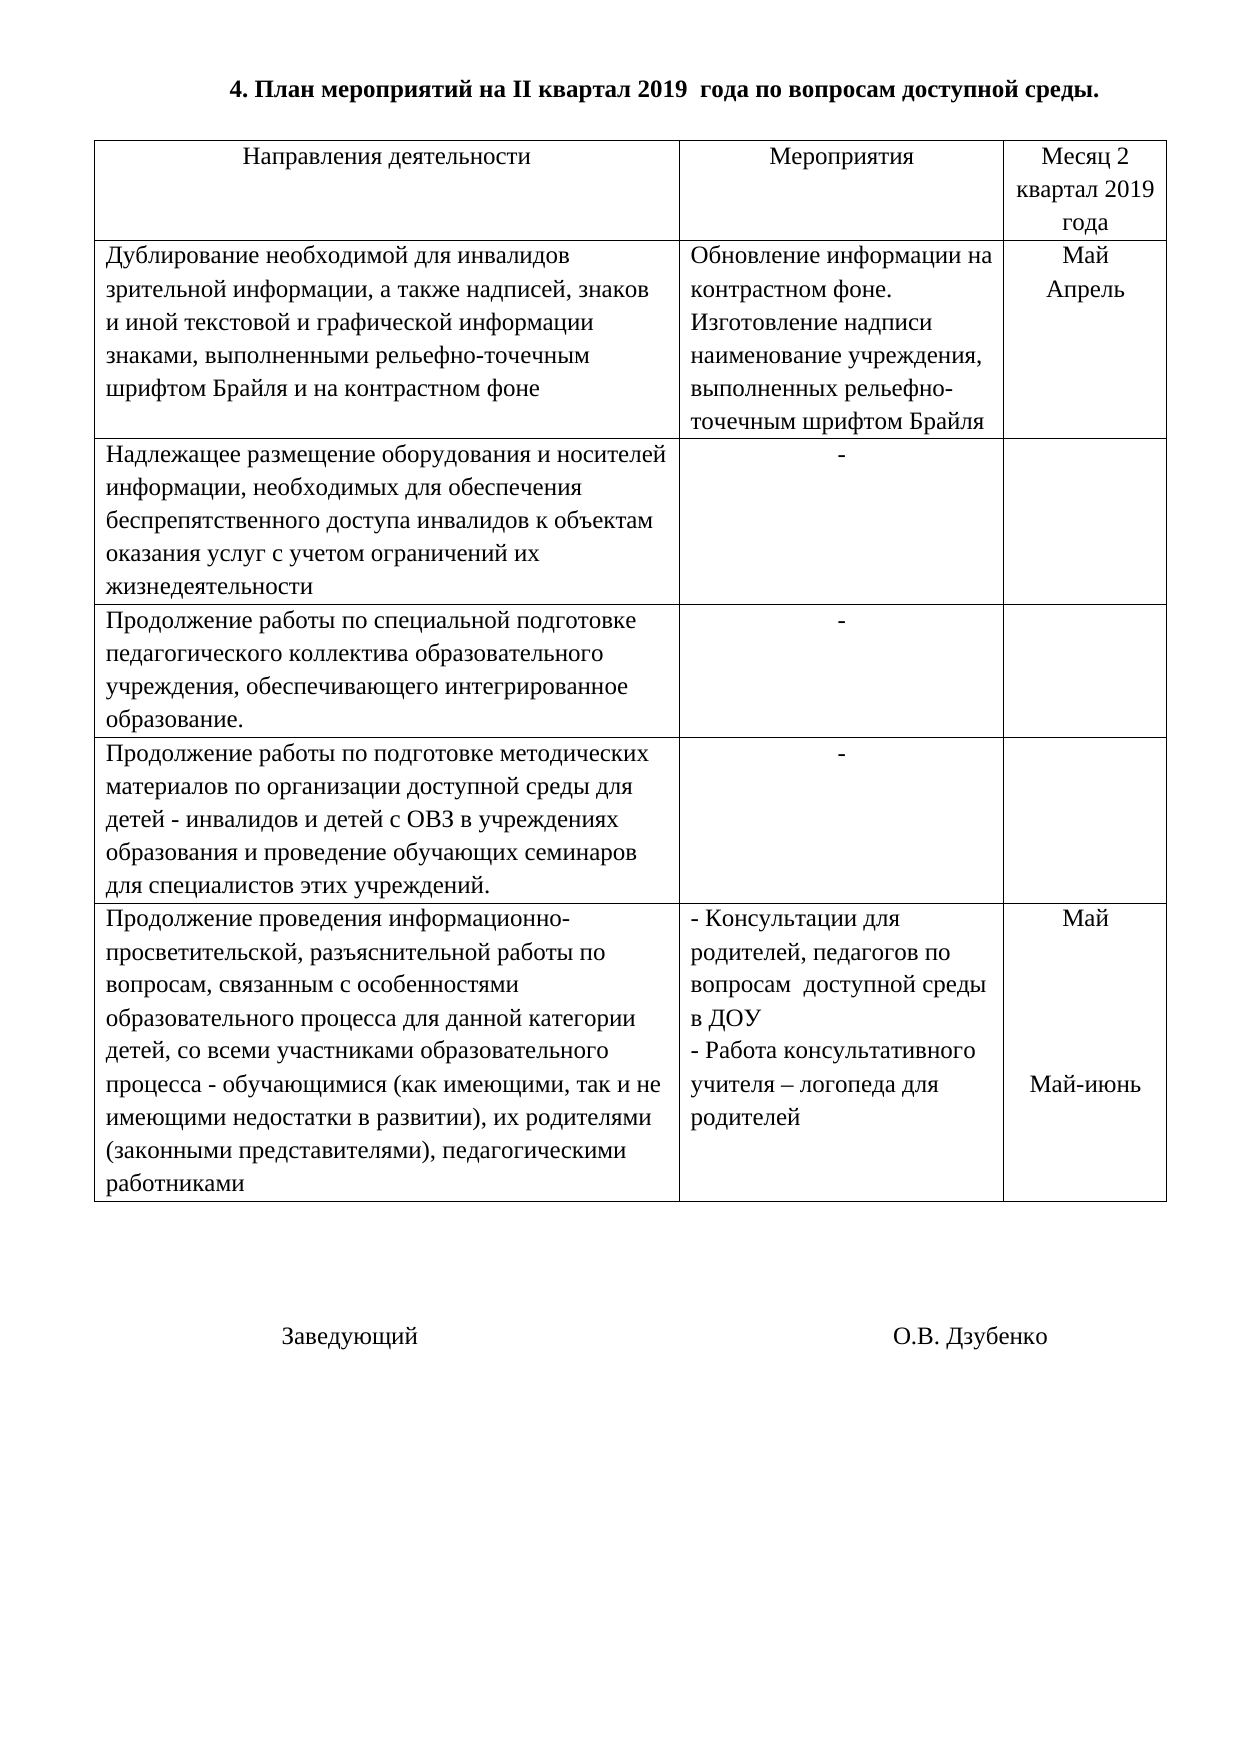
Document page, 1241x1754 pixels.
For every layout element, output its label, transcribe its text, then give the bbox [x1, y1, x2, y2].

table_cell Продолжение работы по подготовке методических материалов по организации доступной среды для детей - инвалидов и детей с ОВЗ в учреждениях образования и проведение обучающих семинаров для специалистов этих учреждений. [95, 738, 679, 902]
table_header Мероприятия [680, 141, 1003, 239]
table_cell [1004, 605, 1166, 737]
text Заведующий О.В. Дзубенко [177, 1321, 1152, 1350]
table_cell Май Апрель [1004, 241, 1166, 438]
table_cell [1004, 738, 1166, 902]
table_cell - Консультации для родителей, педагогов по вопросам доступной среды в ДОУ - Работа консультативного учителя – логопеда для родителей [680, 904, 1003, 1201]
table_cell Май Май-июнь [1004, 904, 1166, 1201]
table_cell - [680, 738, 1003, 902]
table_header Направления деятельности [95, 141, 679, 239]
table_cell - [680, 439, 1003, 604]
table_cell Надлежащее размещение оборудования и носителей информации, необходимых для обеспечения беспрепятственного доступа инвалидов к объектам оказания услуг с учетом ограничений их жизнедеятельности [95, 439, 679, 604]
table_cell Продолжение работы по специальной подготовке педагогического коллектива образовательного учреждения, обеспечивающего интегрированное образование. [95, 605, 679, 737]
table_cell Обновление информации на контрастном фоне. Изготовление надписи наименование учреждения, выполненных рельефно-точечным шрифтом Брайля [680, 241, 1003, 438]
table_cell Продолжение проведения информационно-просветительской, разъяснительной работы по вопросам, связанным с особенностями образовательного процесса для данной категории детей, со всеми участниками образовательного процесса - обучающимися (как имеющими, так и не имеющими недостатки в развитии), их родителями (законными представителями), педагогическими работниками [95, 904, 679, 1201]
table_cell Дублирование необходимой для инвалидов зрительной информации, а также надписей, знаков и иной текстовой и графической информации знаками, выполненными рельефно-точечным шрифтом Брайля и на контрастном фоне [95, 241, 679, 438]
table_cell [1004, 439, 1166, 604]
text 4. План мероприятий на II квартал 2019 года по вопросам доступной среды. [177, 74, 1152, 103]
table_cell - [680, 605, 1003, 737]
table_header Месяц 2 квартал 2019 года [1004, 141, 1166, 239]
